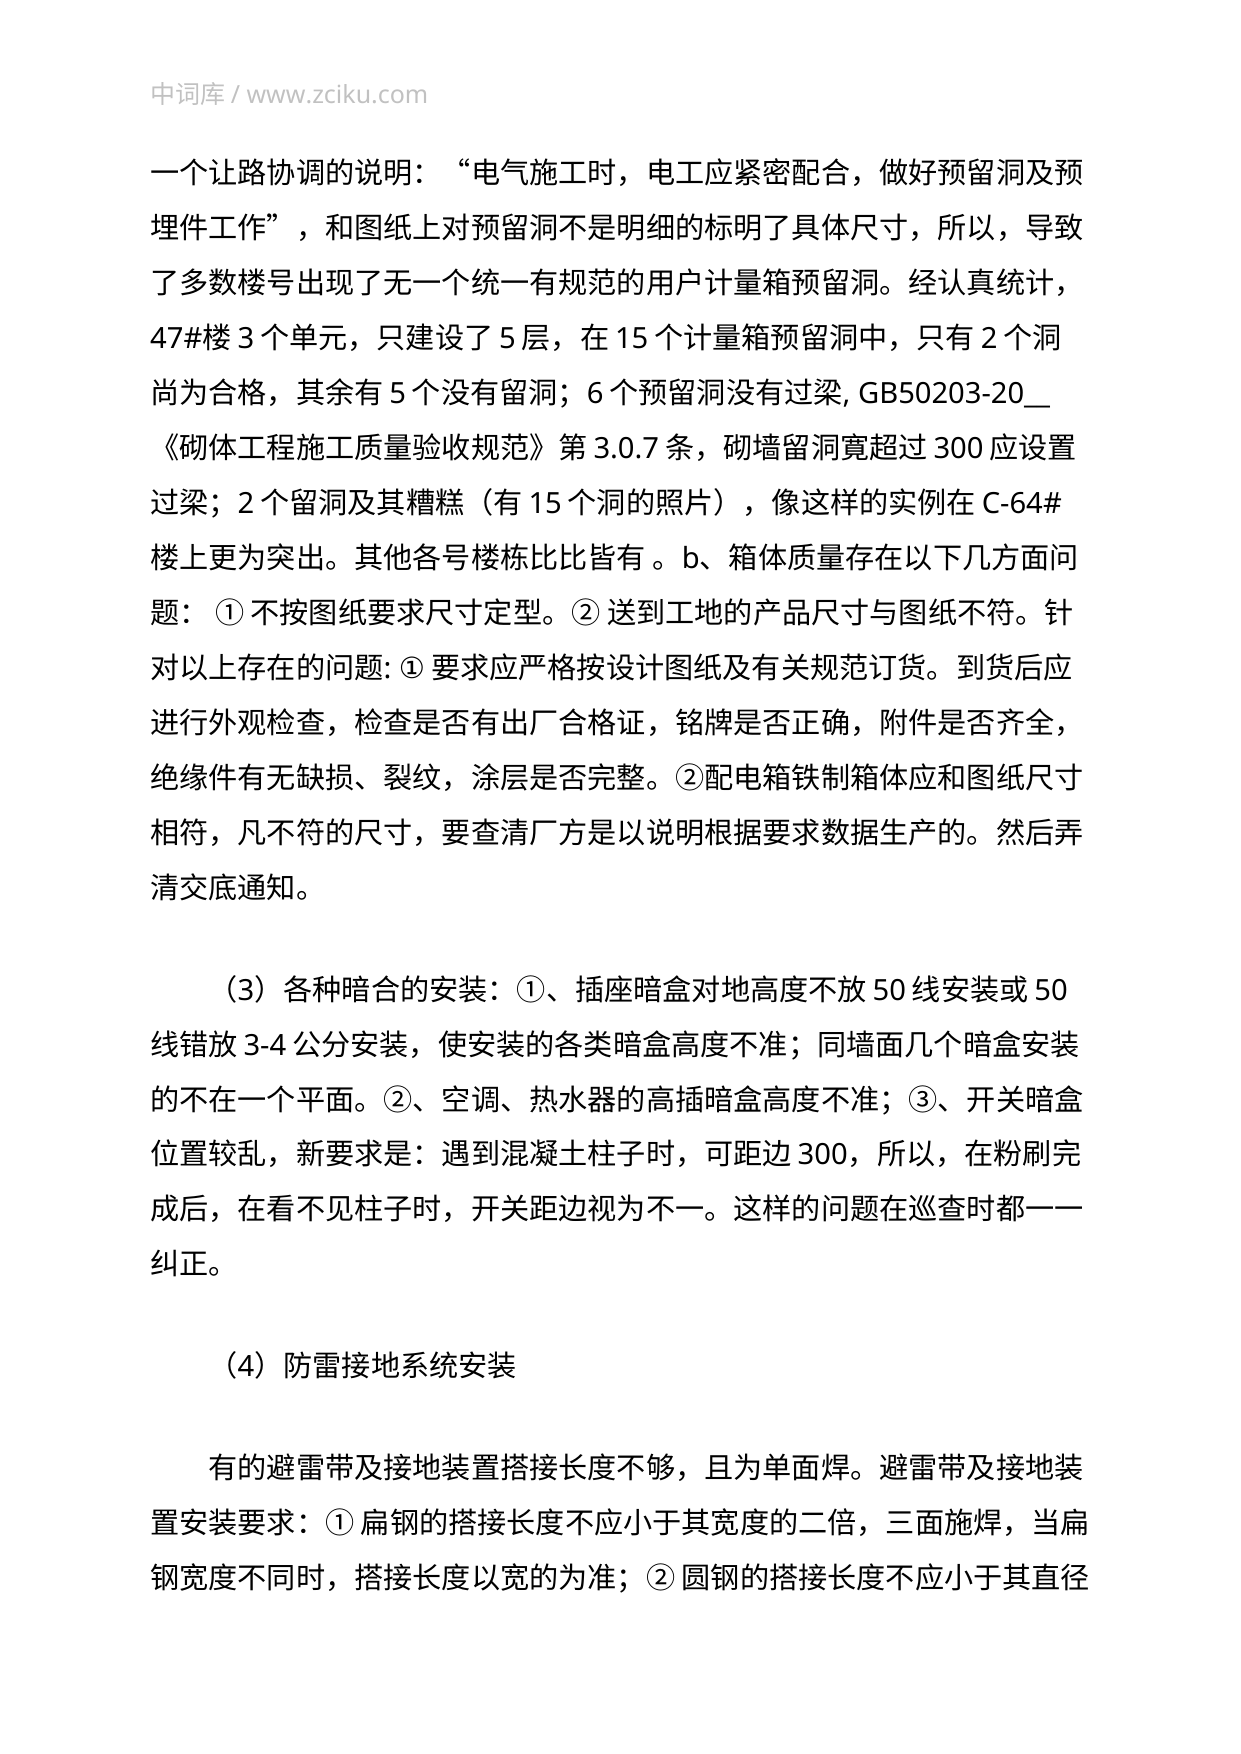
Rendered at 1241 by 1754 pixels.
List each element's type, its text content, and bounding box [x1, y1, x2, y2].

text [150, 1444, 1090, 1597]
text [150, 150, 1090, 907]
text （4）防雷接地系统安装 [150, 1343, 1090, 1385]
text （3）各种暗合的安装：①、插座暗盒对地高度不放50线安装或50线错放3-4公分安装，使安装的各类暗盒高度不准；同墙面几个暗盒安装的不在一个平面。②、空调、热水器的高插暗盒高度不准；③、开关暗盒位置较乱，新要求是：遇到混凝土柱子时，可距边300，所以，在粉刷完成后，在看不见柱子时，开关距边视为不一。这样的问题在巡查时都一一纠正。 [150, 966, 1090, 1283]
